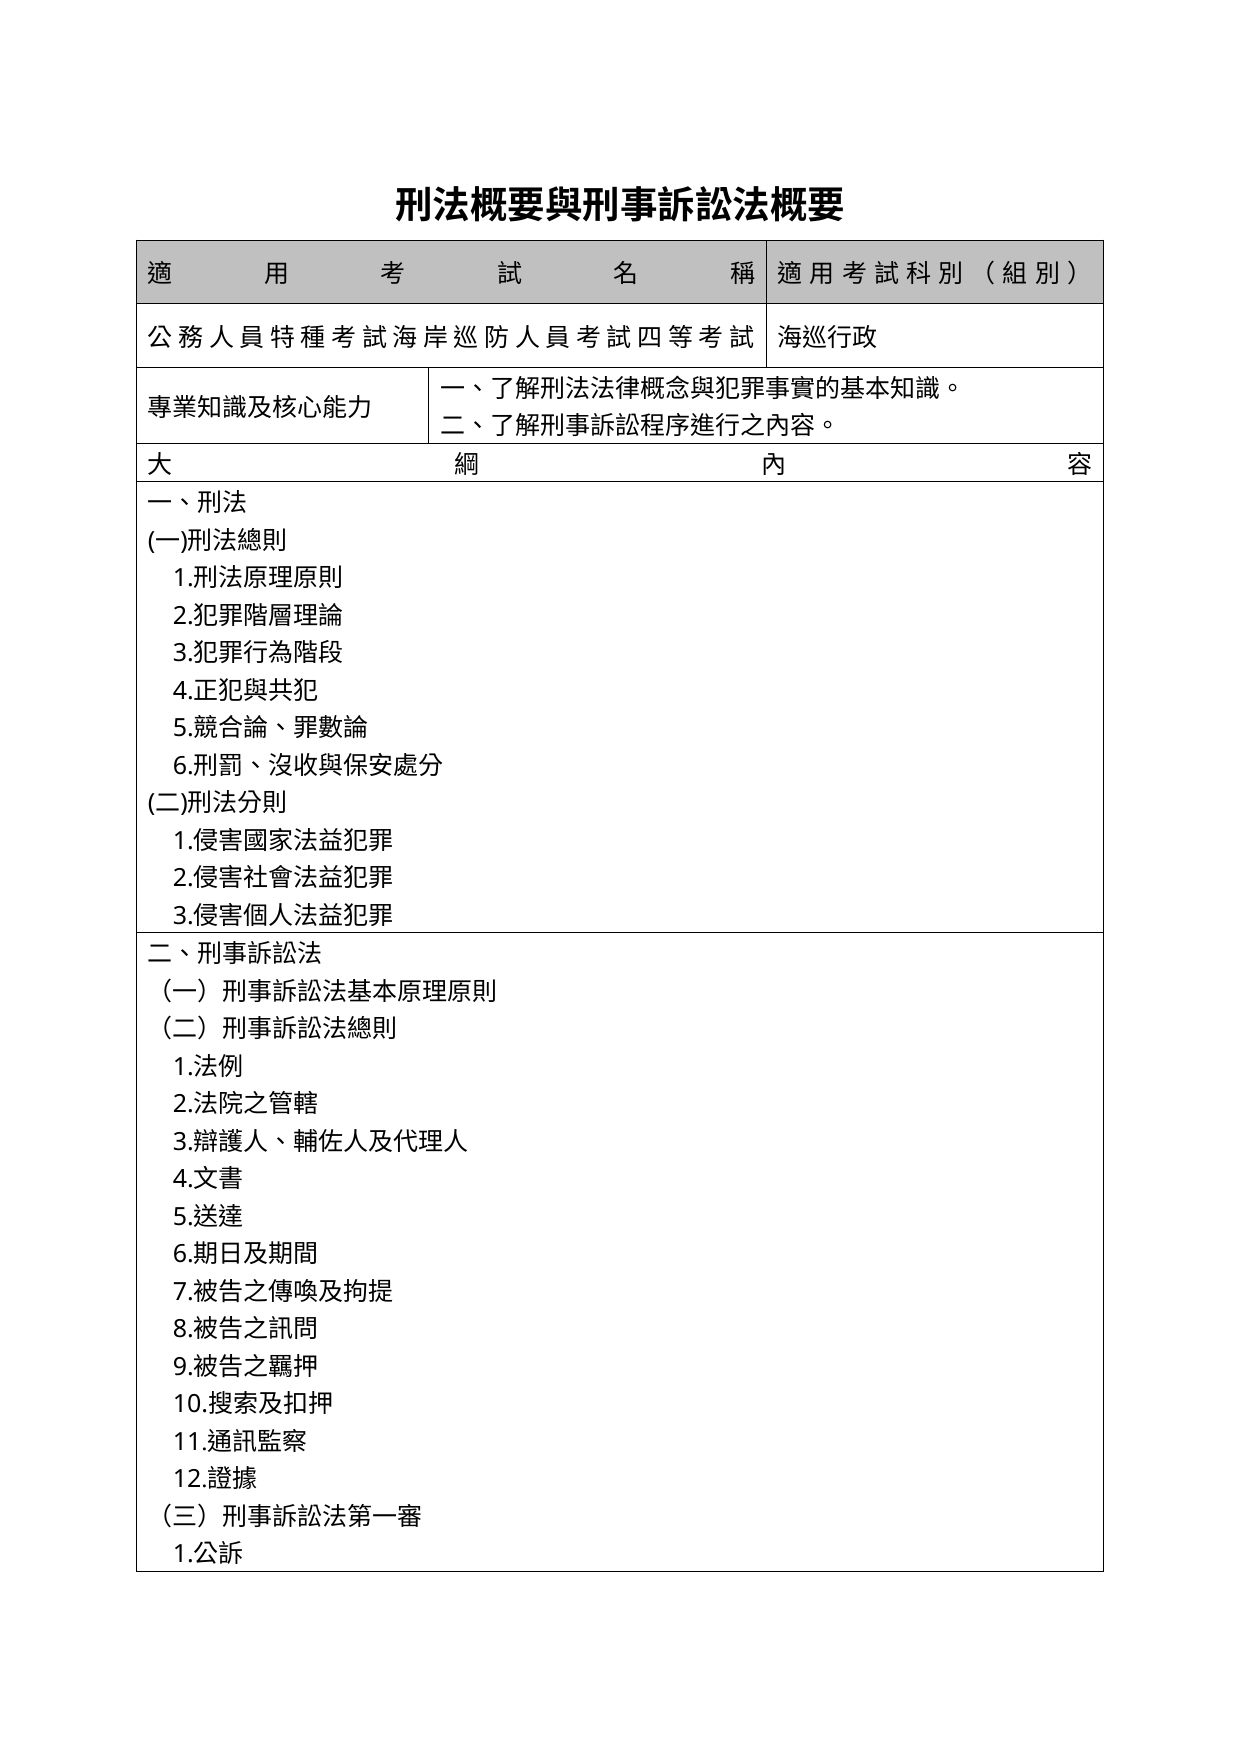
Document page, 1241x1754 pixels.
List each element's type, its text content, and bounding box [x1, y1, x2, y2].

table_header 適用考試名稱 [137, 241, 766, 303]
table_cell 大綱內容 [137, 444, 1103, 481]
table_cell 海巡行政 [767, 304, 1103, 367]
table_cell 專業知識及核心能力 [137, 368, 428, 443]
text 刑法概要與刑事訴訟法概要 [118, 164, 1122, 239]
table_cell 一、刑法 (一)刑法總則 1.刑法原理原則 2.犯罪階層理論 3.犯罪行為階段 4.正犯與共犯 5.競合論、罪數論 6.刑罰、沒收與保安處分 (二)刑法分則 1.侵害國家法益犯罪 2.侵害社會法益犯罪 3.侵害個人法益犯罪 [137, 482, 1103, 932]
table_header 適用考試科別（組別） [767, 241, 1103, 303]
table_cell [137, 933, 1103, 1571]
table_cell 公務人員特種考試海岸巡防人員考試四等考試 [137, 304, 766, 367]
table_cell 一、了解刑法法律概念與犯罪事實的基本知識。 二、了解刑事訴訟程序進行之內容。 [429, 368, 1103, 443]
